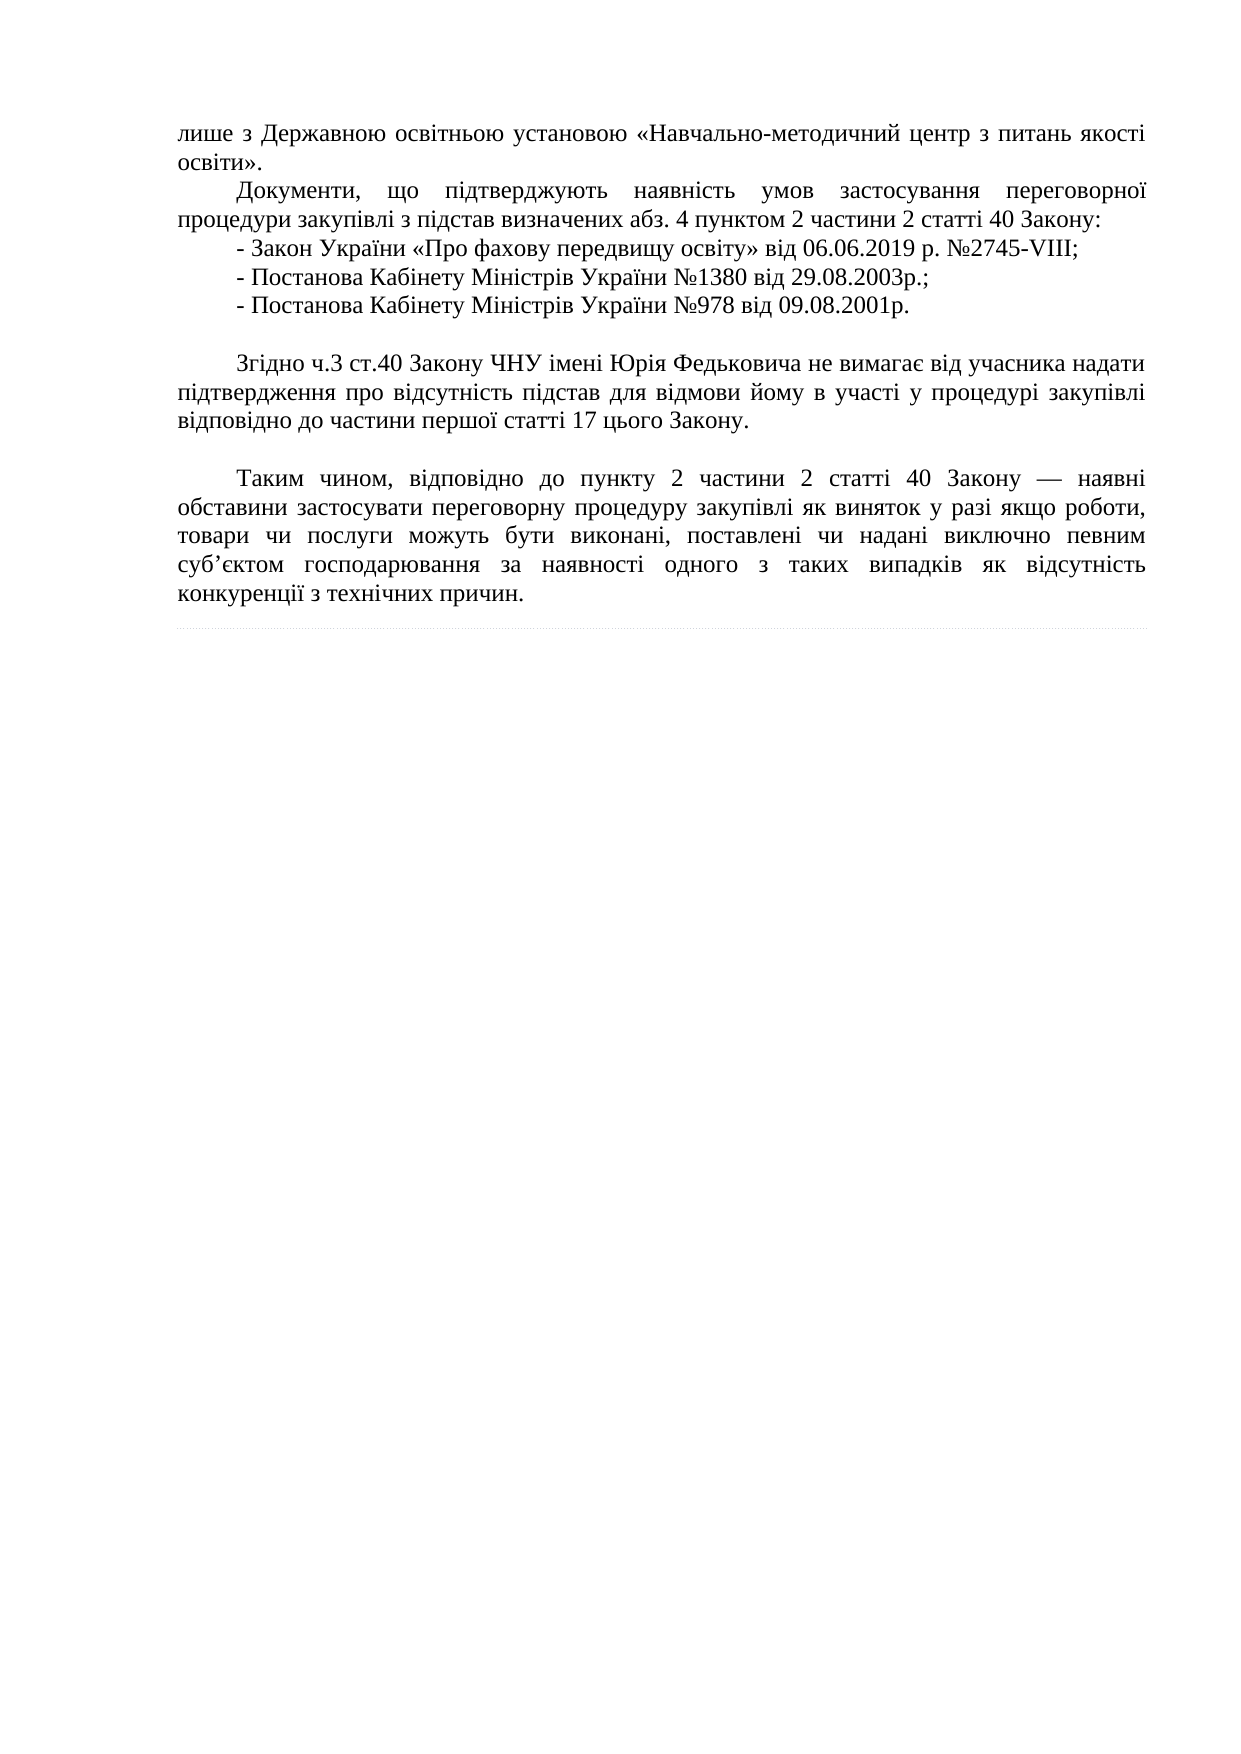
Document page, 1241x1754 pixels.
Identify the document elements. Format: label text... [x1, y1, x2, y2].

text Згідно ч.3 ст.40 Закону ЧНУ імені Юрія Федьковича не вимагає від учасника надати підтвердження про відсутність підстав для відмови йому в участі у процедурі закупівлі відповідно до частини першої статті 17 цього Закону. [177, 348, 1147, 434]
text - Постанова Кабінету Міністрів України №978 від 09.08.2001р. [177, 291, 1147, 319]
text - Постанова Кабінету Міністрів України №1380 від 29.08.2003р.; [177, 262, 1147, 291]
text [177, 118, 1147, 176]
text Документи, що підтверджують наявність умов застосування переговорної процедури закупівлі з підстав визначених абз. 4 пунктом 2 частини 2 статті 40 Закону: [177, 176, 1147, 233]
text Таким чином, відповідно до пункту 2 частини 2 статті 40 Закону — наявні обставини застосувати переговорну процедуру закупівлі як виняток у разі якщо роботи, товари чи послуги можуть бути виконані, поставлені чи надані виключно певним суб’єктом господарювання за наявності одного з таких випадків як відсутність конкуренції з технічних причин. [177, 463, 1147, 629]
text - Закон України «Про фахову передвищу освіту» від 06.06.2019 р. №2745-VІІІ; [177, 233, 1147, 262]
